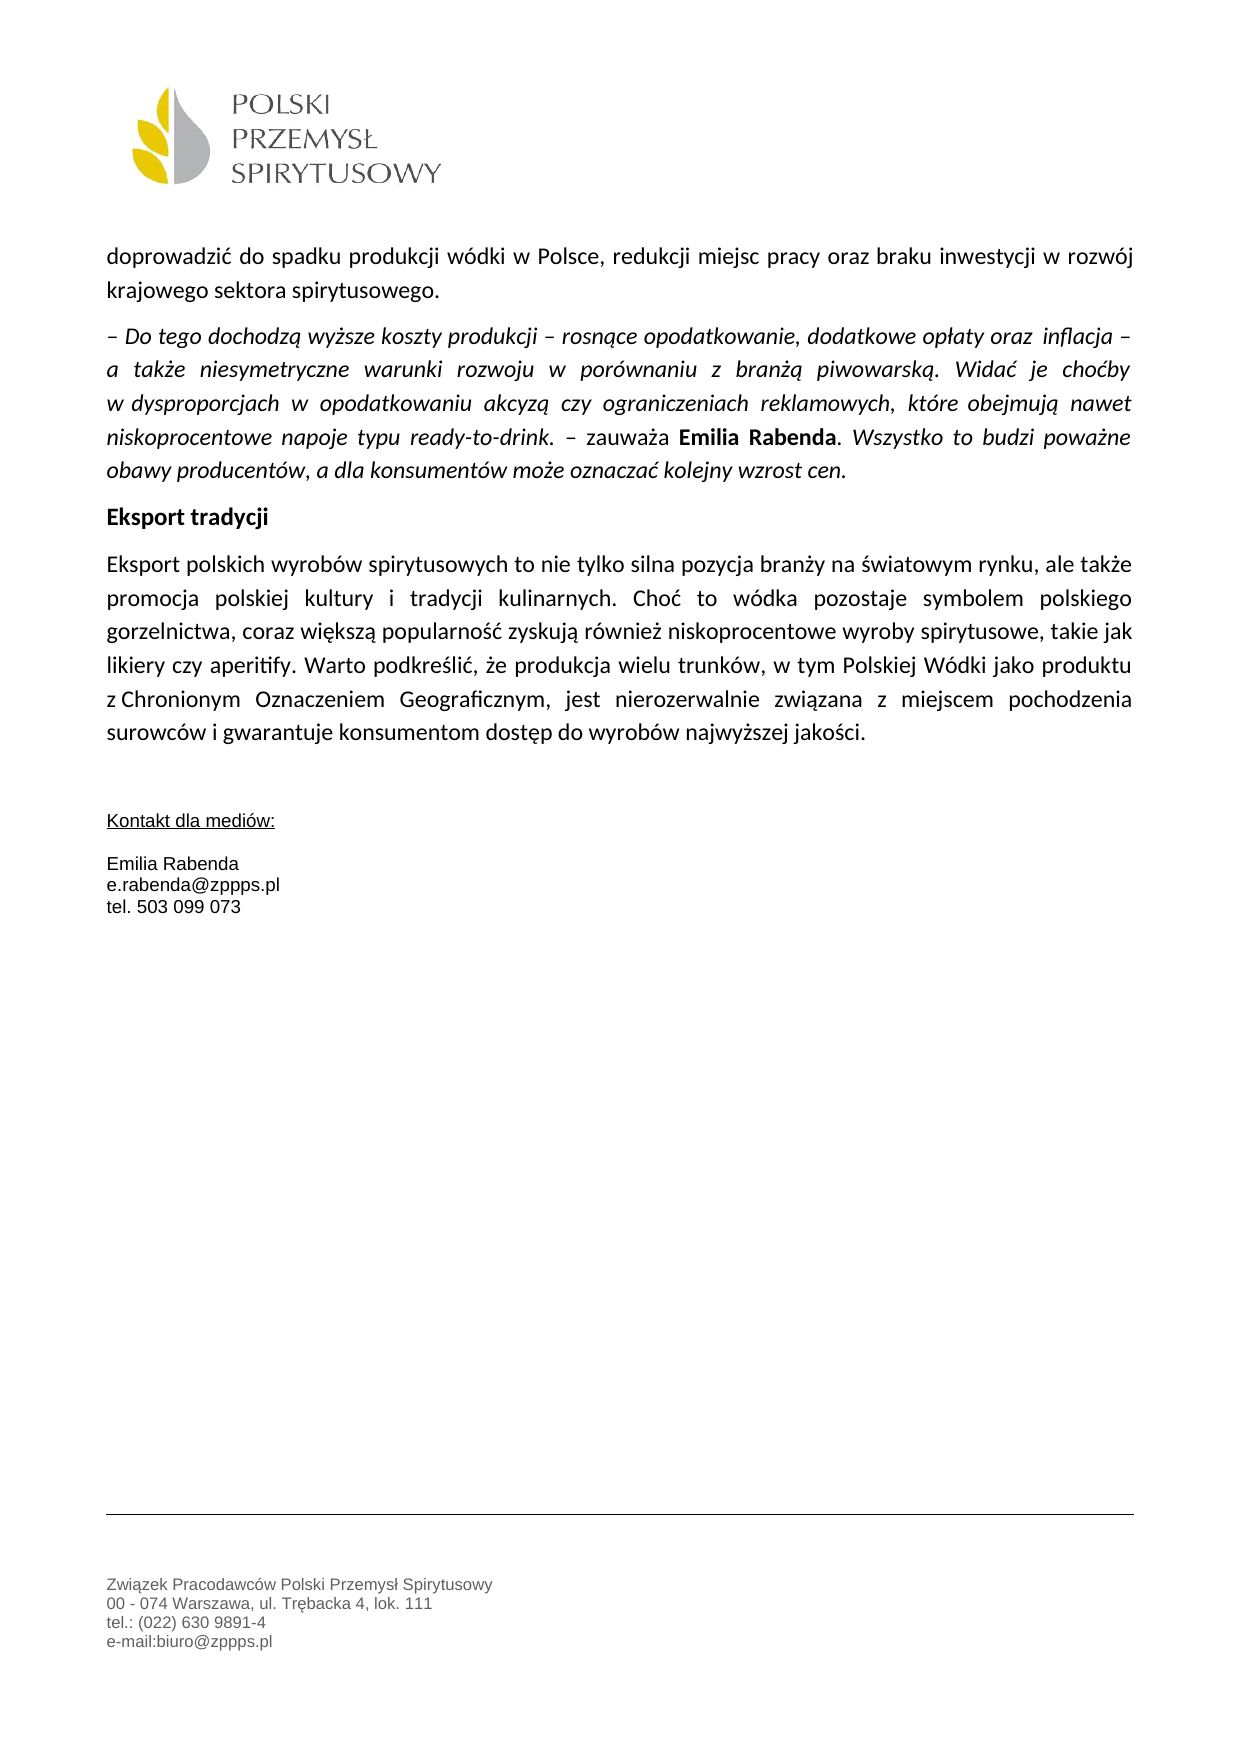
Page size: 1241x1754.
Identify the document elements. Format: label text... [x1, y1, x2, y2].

text doprowadzić do spadku produkcji wódki w Polsce, redukcji miejsc pracy oraz braku inwestycji w rozwój krajowego sektora spirytusowego. [106, 241, 1134, 304]
text Eksport tradycji [106, 502, 1134, 532]
text Kontakt dla mediów: [106, 809, 1134, 831]
text e.rabenda@zppps.pl [106, 874, 1134, 896]
text Emilia Rabenda [106, 853, 1134, 874]
picture [106, 40, 446, 228]
text Eksport polskich wyrobów spirytusowych to nie tylko silna pozycja branży na światowym rynku, ale także promocja polskiej kultury i tradycji kulinarnych. Choć to wódka pozostaje symbolem polskiego gorzelnictwa, coraz większą popularność zyskują również niskoprocentowe wyroby spirytusowe, takie jak likiery czy aperitify. Warto podkreślić, że produkcja wielu trunków, w tym Polskiej Wódki jako produktu z Chronionym Oznaczeniem Geograficznym, jest nierozerwalnie związana z miejscem pochodzenia surowców i gwarantuje konsumentom dostęp do wyrobów najwyższej jakości. [106, 549, 1134, 747]
text tel. 503 099 073 [106, 896, 1134, 917]
text – Do tego dochodzą wyższe koszty produkcji – rosnące opodatkowanie, dodatkowe opłaty oraz inflacja – a także niesymetryczne warunki rozwoju w porównaniu z branżą piwowarską. Widać je choćby w dysproporcjach w opodatkowaniu akcyzą czy ograniczeniach reklamowych, które obejmują nawet niskoprocentowe napoje typu ready-to-drink. – zauważa Emilia Rabenda. Wszystko to budzi poważne obawy producentów, a dla konsumentów może oznaczać kolejny wzrost cen. [106, 321, 1134, 485]
